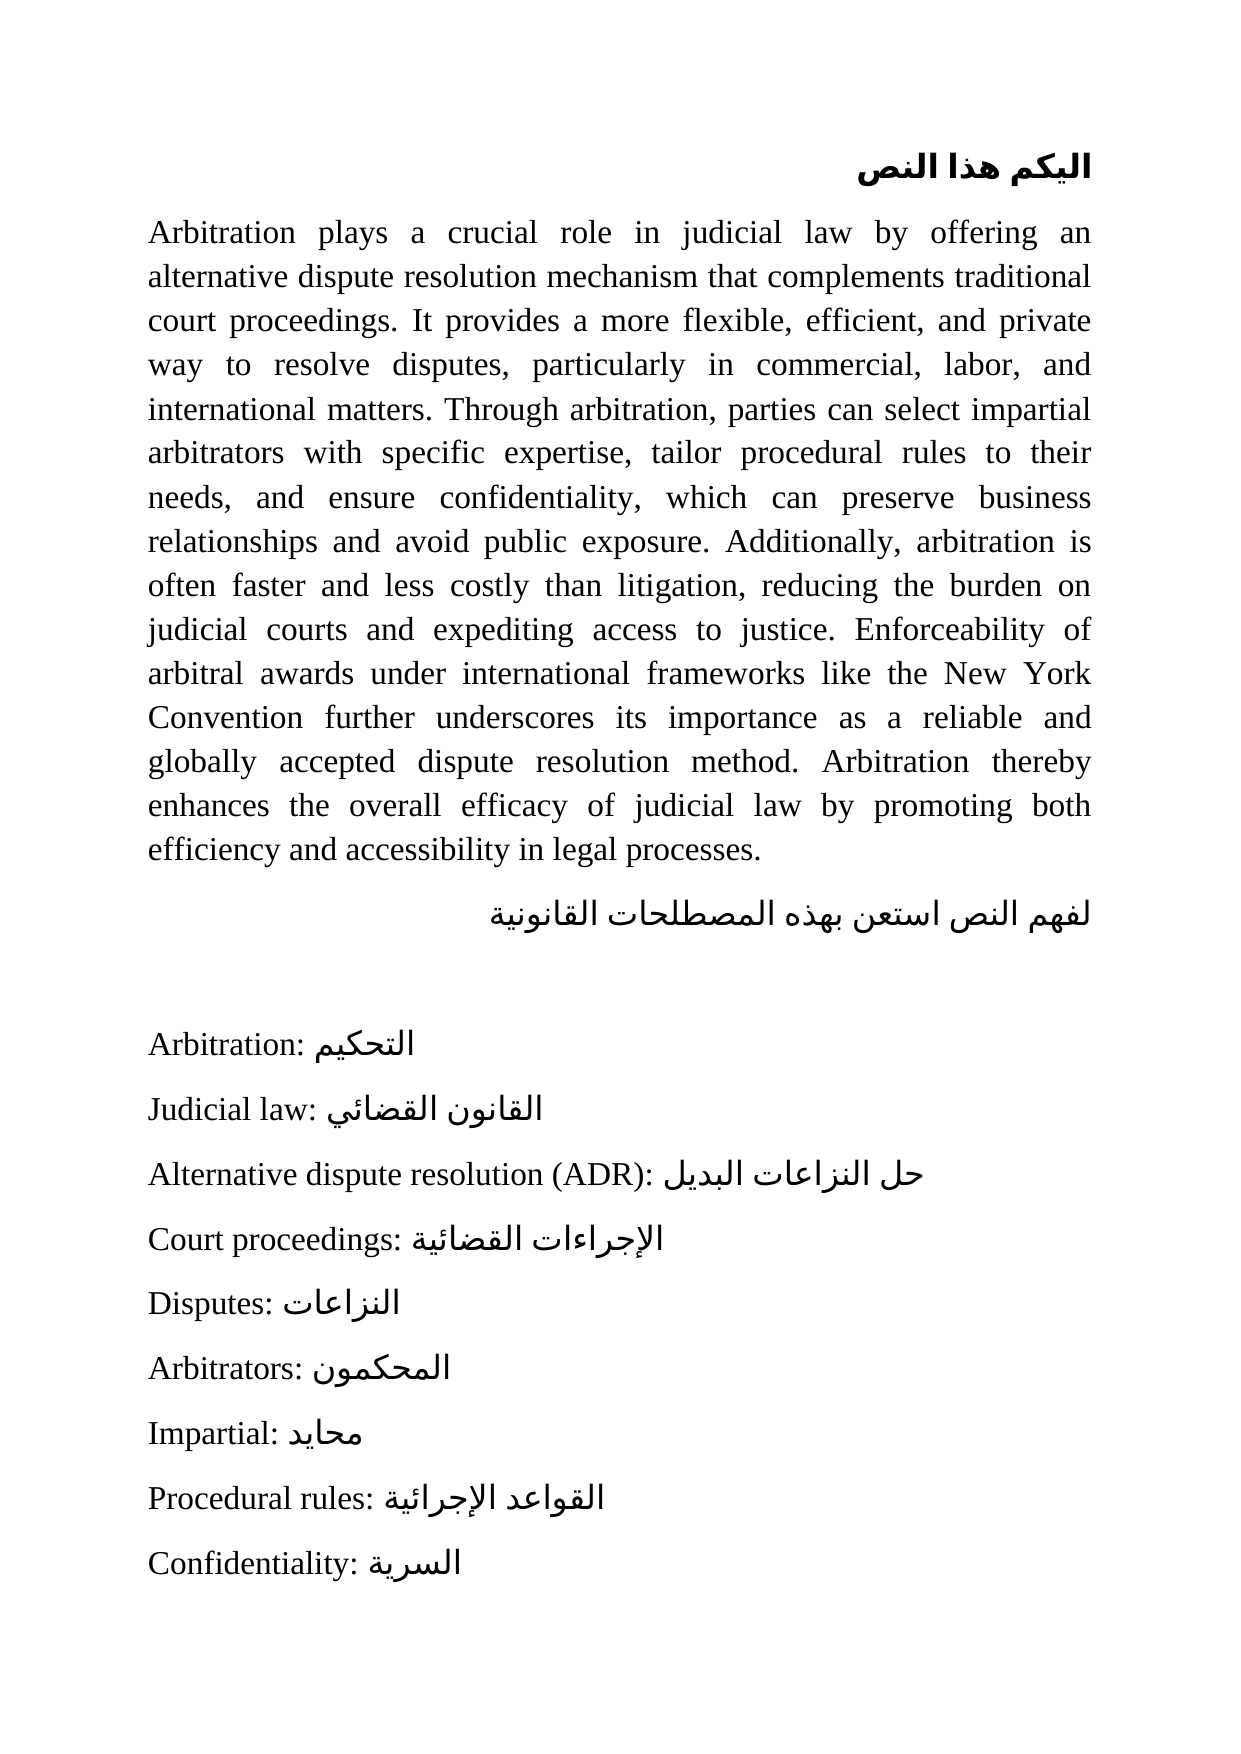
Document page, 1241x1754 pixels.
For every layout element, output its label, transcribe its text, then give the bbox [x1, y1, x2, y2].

text Impartial: محايد [148, 1413, 1093, 1452]
text لفهم النص استعن بهذه المصطلحات القانونية [148, 894, 1093, 933]
text Judicial law: القانون القضائي [148, 1089, 1093, 1127]
text Disputes: النزاعات [148, 1284, 1093, 1322]
text Arbitration: التحكيم [148, 1024, 1093, 1062]
text Court proceedings: الإجراءات القضائية [148, 1219, 1093, 1257]
text Arbitrators: المحكمون [148, 1348, 1093, 1387]
text Procedural rules: القواعد الإجرائية [148, 1478, 1093, 1517]
text Arbitration plays a crucial role in judicial law by offering an alternative dispute resolution mechanism that complements traditional court proceedings. It provides a more flexible, efficient, and private way to resolve disputes, particularly in commercial, labor, and international matters. Through arbitration, parties can select impartial arbitrators with specific expertise, tailor procedural rules to their needs, and ensure confidentiality, which can preserve business relationships and avoid public exposure. Additionally, arbitration is often faster and less costly than litigation, reducing the burden on judicial courts and expediting access to justice. Enforceability of arbitral awards under international frameworks like the New York Convention further underscores its importance as a reliable and globally accepted dispute resolution method. Arbitration thereby enhances the overall efficacy of judicial law by promoting both efficiency and accessibility in legal processes. [148, 212, 1093, 868]
text Confidentiality: السرية [148, 1543, 1093, 1582]
text Alternative dispute resolution (ADR): حل النزاعات البديل [148, 1154, 1093, 1192]
text اليكم هذا النص [148, 148, 1093, 186]
